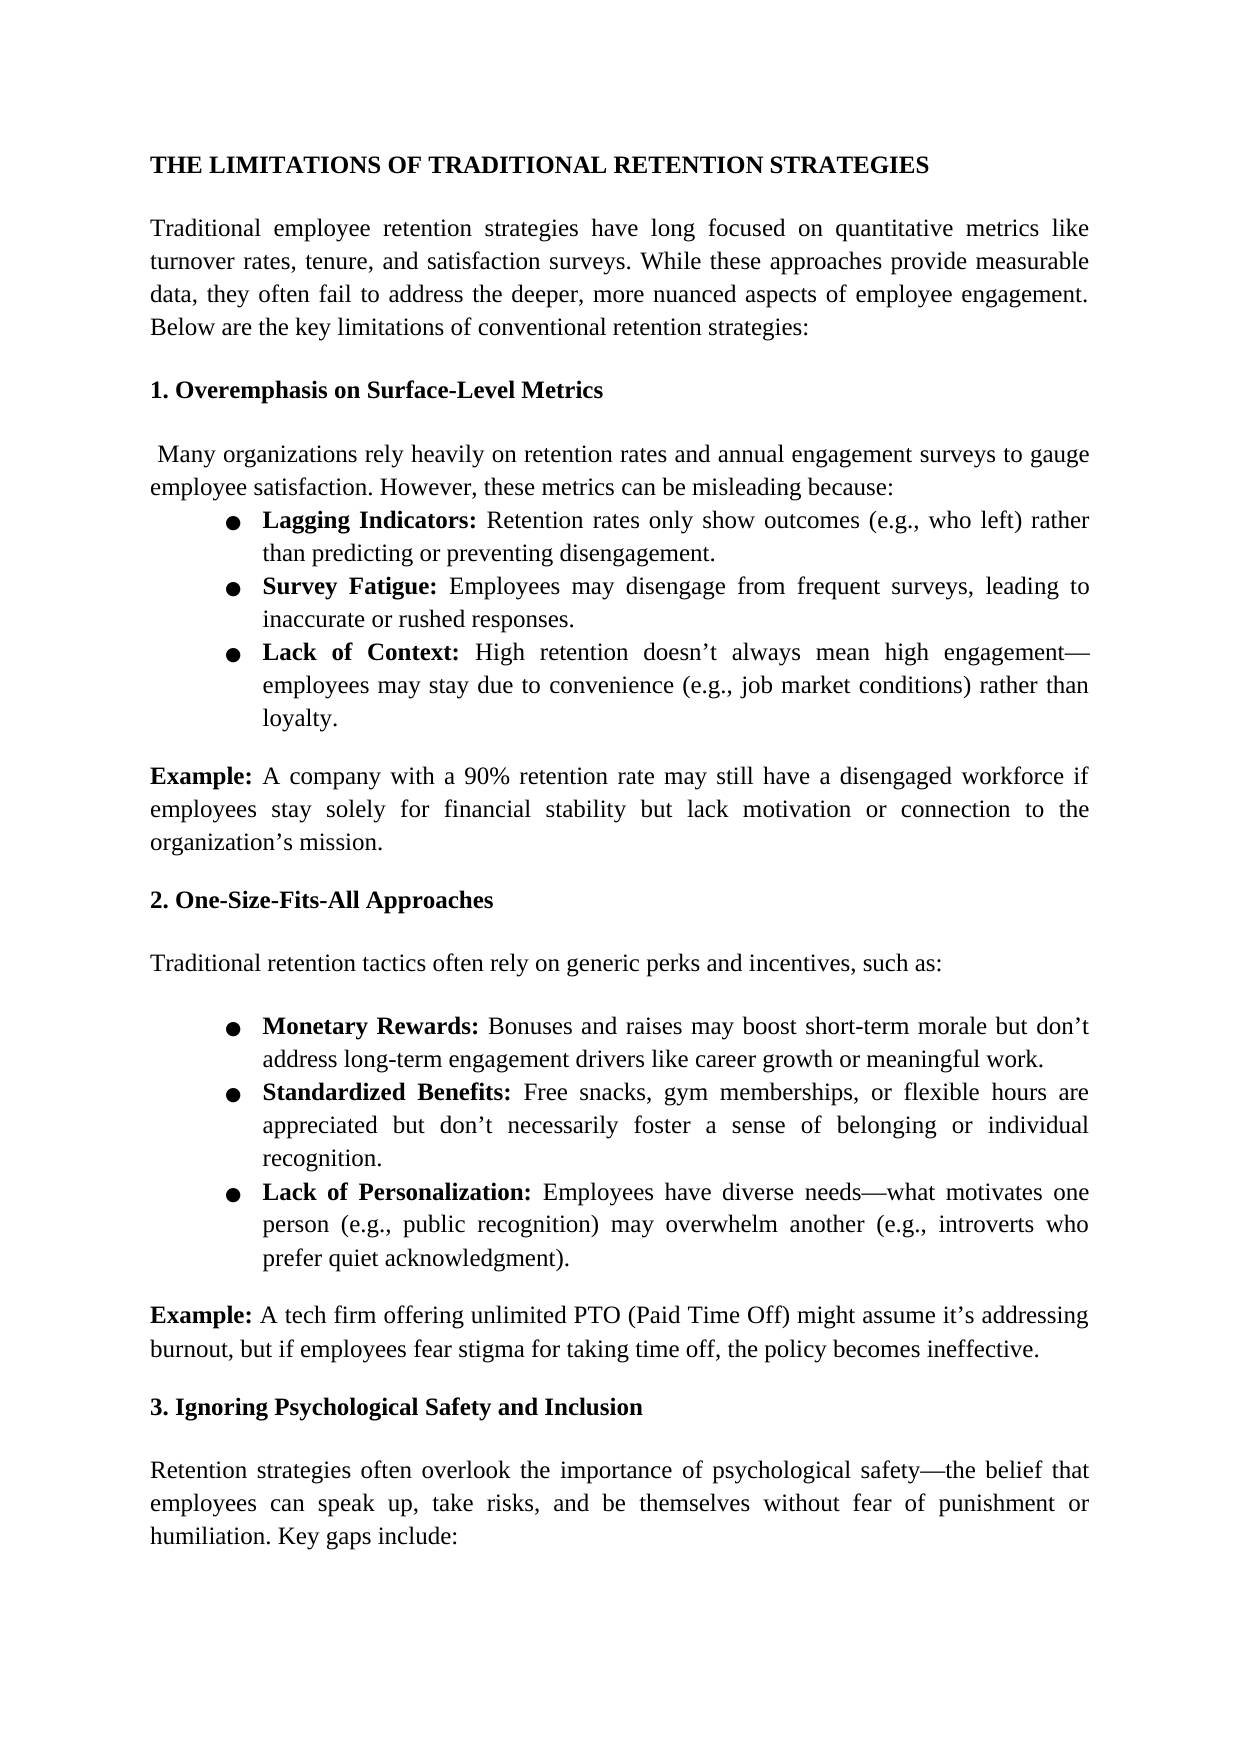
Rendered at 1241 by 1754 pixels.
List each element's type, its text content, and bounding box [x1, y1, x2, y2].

list Lack of Personalization: Employees have diverse needs—what motivates one person (e.g., public recognition) may overwhelm another (e.g., introverts who prefer quiet acknowledgment). [225, 1177, 1090, 1271]
text Traditional employee retention strategies have long focused on quantitative metrics like turnover rates, tenure, and satisfaction surveys. While these approaches provide measurable data, they often fail to address the deeper, more nuanced aspects of employee engagement. Below are the key limitations of conventional retention strategies: [150, 213, 1090, 341]
list Lagging Indicators: Retention rates only show outcomes (e.g., who left) rather than predicting or preventing disengagement. [225, 505, 1090, 567]
list Lack of Context: High retention doesn’t always mean high engagement—employees may stay due to convenience (e.g., job market conditions) rather than loyalty. [225, 637, 1090, 732]
text 1. Overemphasis on Surface-Level Metrics [150, 376, 1090, 404]
text Many organizations rely heavily on retention rates and annual engagement surveys to gauge employee satisfaction. However, these metrics can be misleading because: [150, 439, 1090, 501]
text Traditional retention tactics often rely on generic perks and incentives, such as: [150, 948, 1090, 977]
text 3. Ignoring Psychological Safety and Inclusion [150, 1392, 1090, 1420]
text 2. One-Size-Fits-All Approaches [150, 885, 1090, 914]
list Standardized Benefits: Free snacks, gym memberships, or flexible hours are appreciated but don’t necessarily foster a sense of belonging or individual recognition. [225, 1077, 1090, 1172]
list Survey Fatigue: Employees may disengage from frequent surveys, leading to inaccurate or rushed responses. [225, 571, 1090, 633]
text Retention strategies often overlook the importance of psychological safety—the belief that employees can speak up, take risks, and be themselves without fear of punishment or humiliation. Key gaps include: [150, 1455, 1090, 1550]
text Example: A tech firm offering unlimited PTO (Paid Time Off) might assume it’s addressing burnout, but if employees fear stigma for taking time off, the policy becomes ineffective. [150, 1301, 1090, 1362]
text THE LIMITATIONS OF TRADITIONAL RETENTION STRATEGIES [150, 150, 1090, 179]
text Example: A company with a 90% retention rate may still have a disengaged workforce if employees stay solely for financial stability but lack motivation or connection to the organization’s mission. [150, 761, 1090, 856]
list Monetary Rewards: Bonuses and raises may boost short-term morale but don’t address long-term engagement drivers like career growth or meaningful work. [225, 1011, 1090, 1073]
